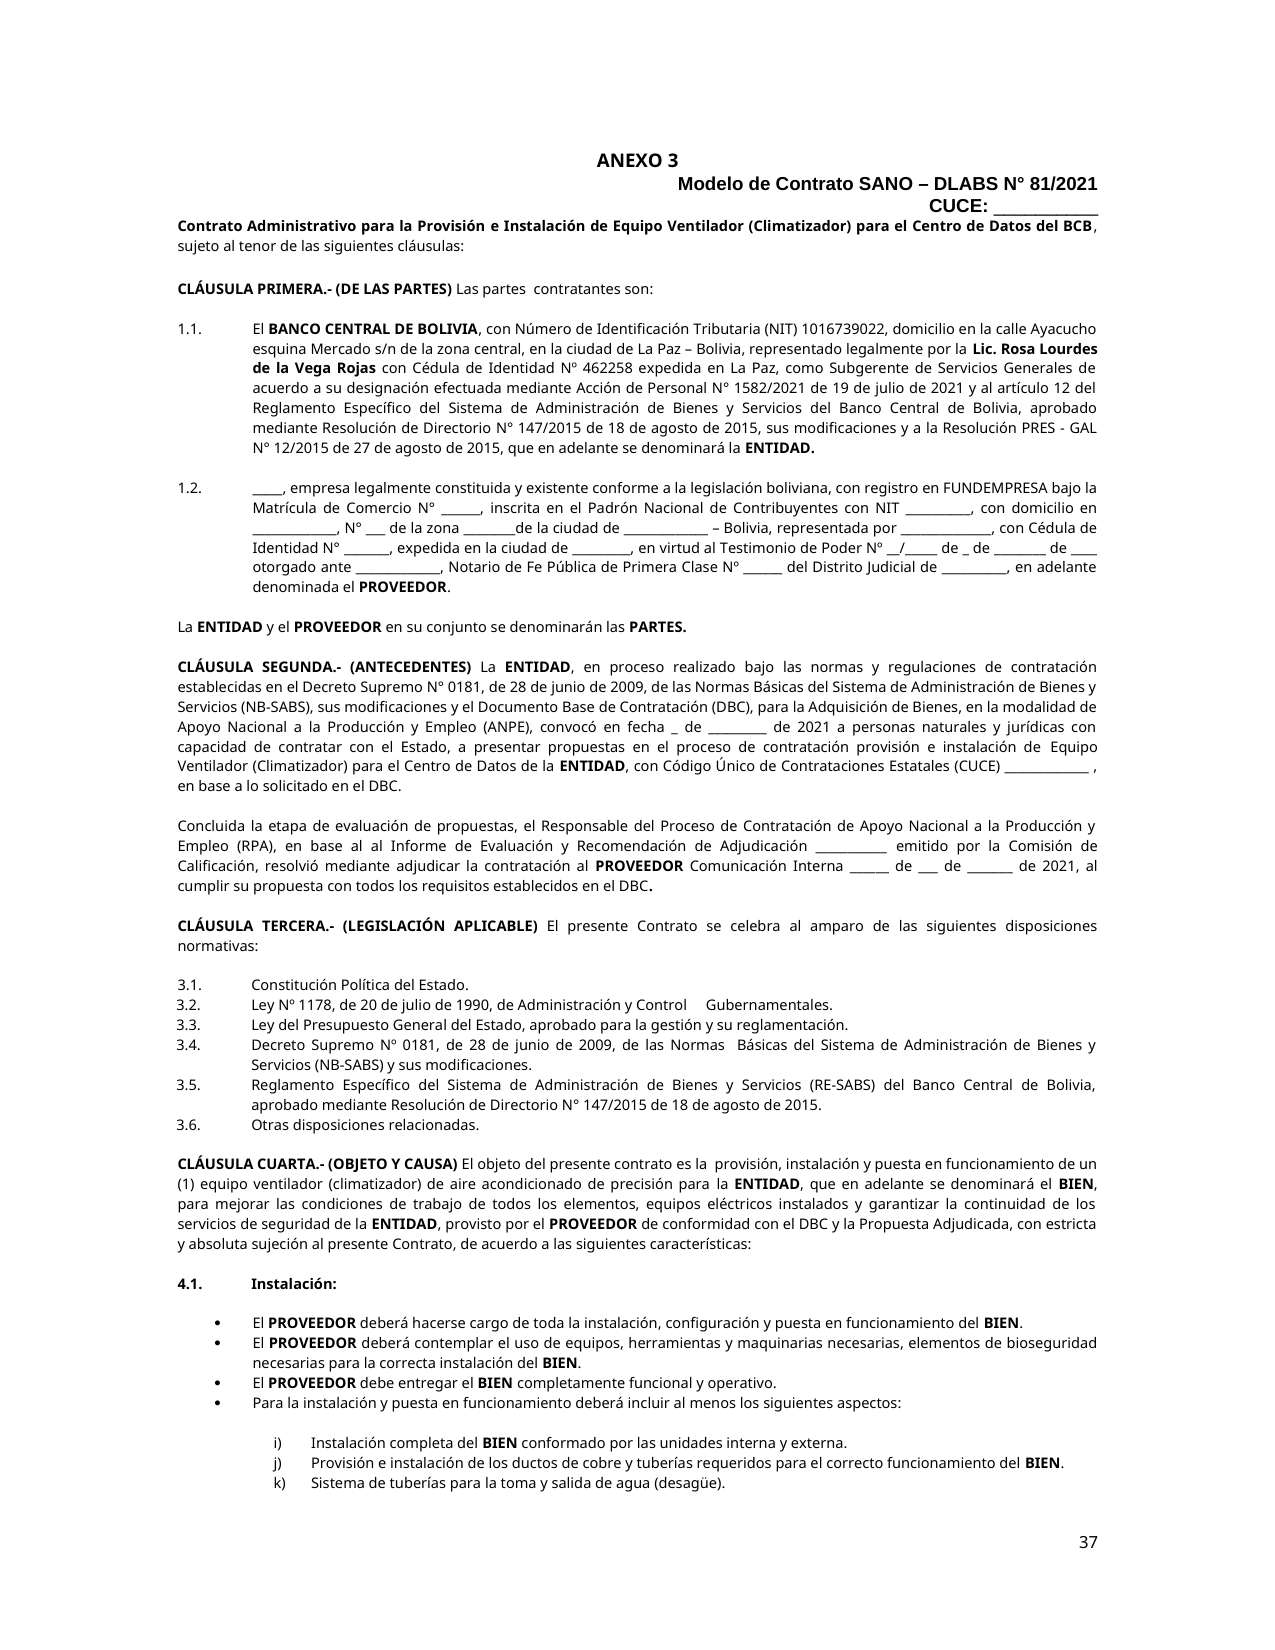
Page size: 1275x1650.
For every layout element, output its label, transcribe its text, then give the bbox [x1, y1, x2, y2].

text Contrato Administrativo para la Provisión e Instalación de Equipo Ventilador (Climatizador) para el Centro de Datos del BCB, sujeto al tenor de las siguientes cláusulas: [177, 216, 1098, 256]
text ANEXO 3 [177, 148, 1098, 173]
text CLÁUSULA PRIMERA.- (DE LAS PARTES) Las partes contratantes son: [177, 279, 1098, 299]
list Para la instalación y puesta en funcionamiento deberá incluir al menos los siguientes aspectos: [215, 1393, 1098, 1413]
list El BANCO CENTRAL DE BOLIVIA, con Número de Identificación Tributaria (NIT) 1016739022, domicilio en la calle Ayacucho esquina Mercado s/n de la zona central, en la ciudad de La Paz – Bolivia, representado legalmente por la Lic. Rosa Lourdes de la Vega Rojas con Cédula de Identidad Nº 462258 expedida en La Paz, como Subgerente de Servicios Generales de acuerdo a su designación efectuada mediante Acción de Personal N° 1582/2021 de 19 de julio de 2021 y al artículo 12 del Reglamento Específico del Sistema de Administración de Bienes y Servicios del Banco Central de Bolivia, aprobado mediante Resolución de Directorio N° 147/2015 de 18 de agosto de 2015, sus modificaciones y a la Resolución PRES - GAL N° 12/2015 de 27 de agosto de 2015, que en adelante se denominará la ENTIDAD. [177, 318, 1098, 458]
text 4.1. Instalación: [177, 1273, 1098, 1293]
text CLÁUSULA CUARTA.- (OBJETO Y CAUSA) El objeto del presente contrato es la provisión, instalación y puesta en funcionamiento de un (1) equipo ventilador (climatizador) de aire acondicionado de precisión para la ENTIDAD, que en adelante se denominará el BIEN, para mejorar las condiciones de trabajo de todos los elementos, equipos eléctricos instalados y garantizar la continuidad de los servicios de seguridad de la ENTIDAD, provisto por el PROVEEDOR de conformidad con el DBC y la Propuesta Adjudicada, con estricta y absoluta sujeción al presente Contrato, de acuerdo a las siguientes características: [177, 1154, 1098, 1254]
list Ley Nº 1178, de 20 de julio de 1990, de Administración y Control Gubernamentales. [176, 995, 1098, 1015]
text CLÁUSULA TERCERA.- (LEGISLACIÓN APLICABLE) El presente Contrato se celebra al amparo de las siguientes disposiciones normativas: [177, 915, 1098, 955]
list Ley del Presupuesto General del Estado, aprobado para la gestión y su reglamentación. [176, 1015, 1098, 1035]
list Constitución Política del Estado. [177, 975, 1098, 995]
list El PROVEEDOR debe entregar el BIEN completamente funcional y operativo. [215, 1373, 1098, 1393]
list Provisión e instalación de los ductos de cobre y tuberías requeridos para el correcto funcionamiento del BIEN. [273, 1453, 1098, 1472]
list El PROVEEDOR deberá contemplar el uso de equipos, herramientas y maquinarias necesarias, elementos de bioseguridad necesarias para la correcta instalación del BIEN. [215, 1333, 1098, 1373]
text Concluida la etapa de evaluación de propuestas, el Responsable del Proceso de Contratación de Apoyo Nacional a la Producción y Empleo (RPA), en base al al Informe de Evaluación y Recomendación de Adjudicación ___________ emitido por la Comisión de Calificación, resolvió mediante adjudicar la contratación al PROVEEDOR Comunicación Interna ______ de ___ de _______ de 2021, al cumplir su propuesta con todos los requisitos establecidos en el DBC. [177, 816, 1098, 896]
text Modelo de Contrato SANO – DLABS N° 81/2021 [177, 173, 1098, 195]
list Otras disposiciones relacionadas. [176, 1114, 1098, 1134]
list Reglamento Específico del Sistema de Administración de Bienes y Servicios (RE-SABS) del Banco Central de Bolivia, aprobado mediante Resolución de Directorio N° 147/2015 de 18 de agosto de 2015. [176, 1074, 1098, 1114]
list Sistema de tuberías para la toma y salida de agua (desagüe). [273, 1472, 1098, 1492]
text CUCE: __________ [177, 195, 1098, 216]
list El PROVEEDOR deberá hacerse cargo de toda la instalación, configuración y puesta en funcionamiento del BIEN. [215, 1313, 1098, 1333]
list _____, empresa legalmente constituida y existente conforme a la legislación boliviana, con registro en FUNDEMPRESA bajo la Matrícula de Comercio N° ______, inscrita en el Padrón Nacional de Contribuyentes con NIT __________, con domicilio en _____________, N° ___ de la zona ________de la ciudad de _____________ – Bolivia, representada por ______________, con Cédula de Identidad N° _______, expedida en la ciudad de _________, en virtud al Testimonio de Poder Nº __/_____ de _ de ________ de ____ otorgado ante _____________, Notario de Fe Pública de Primera Clase Nº ______ del Distrito Judicial de __________, en adelante denominada el PROVEEDOR. [177, 478, 1098, 597]
list Decreto Supremo Nº 0181, de 28 de junio de 2009, de las Normas Básicas del Sistema de Administración de Bienes y Servicios (NB-SABS) y sus modificaciones. [176, 1035, 1098, 1074]
text CLÁUSULA SEGUNDA.- (ANTECEDENTES) La ENTIDAD, en proceso realizado bajo las normas y regulaciones de contratación establecidas en el Decreto Supremo N° 0181, de 28 de junio de 2009, de las Normas Básicas del Sistema de Administración de Bienes y Servicios (NB-SABS), sus modificaciones y el Documento Base de Contratación (DBC), para la Adquisición de Bienes, en la modalidad de Apoyo Nacional a la Producción y Empleo (ANPE), convocó en fecha _ de _________ de 2021 a personas naturales y jurídicas con capacidad de contratar con el Estado, a presentar propuestas en el proceso de contratación provisión e instalación de Equipo Ventilador (Climatizador) para el Centro de Datos de la ENTIDAD, con Código Único de Contrataciones Estatales (CUCE) _____________ , en base a lo solicitado en el DBC. [177, 657, 1098, 796]
list Instalación completa del BIEN conformado por las unidades interna y externa. [273, 1433, 1098, 1453]
text La ENTIDAD y el PROVEEDOR en su conjunto se denominarán las PARTES. [177, 617, 1098, 637]
